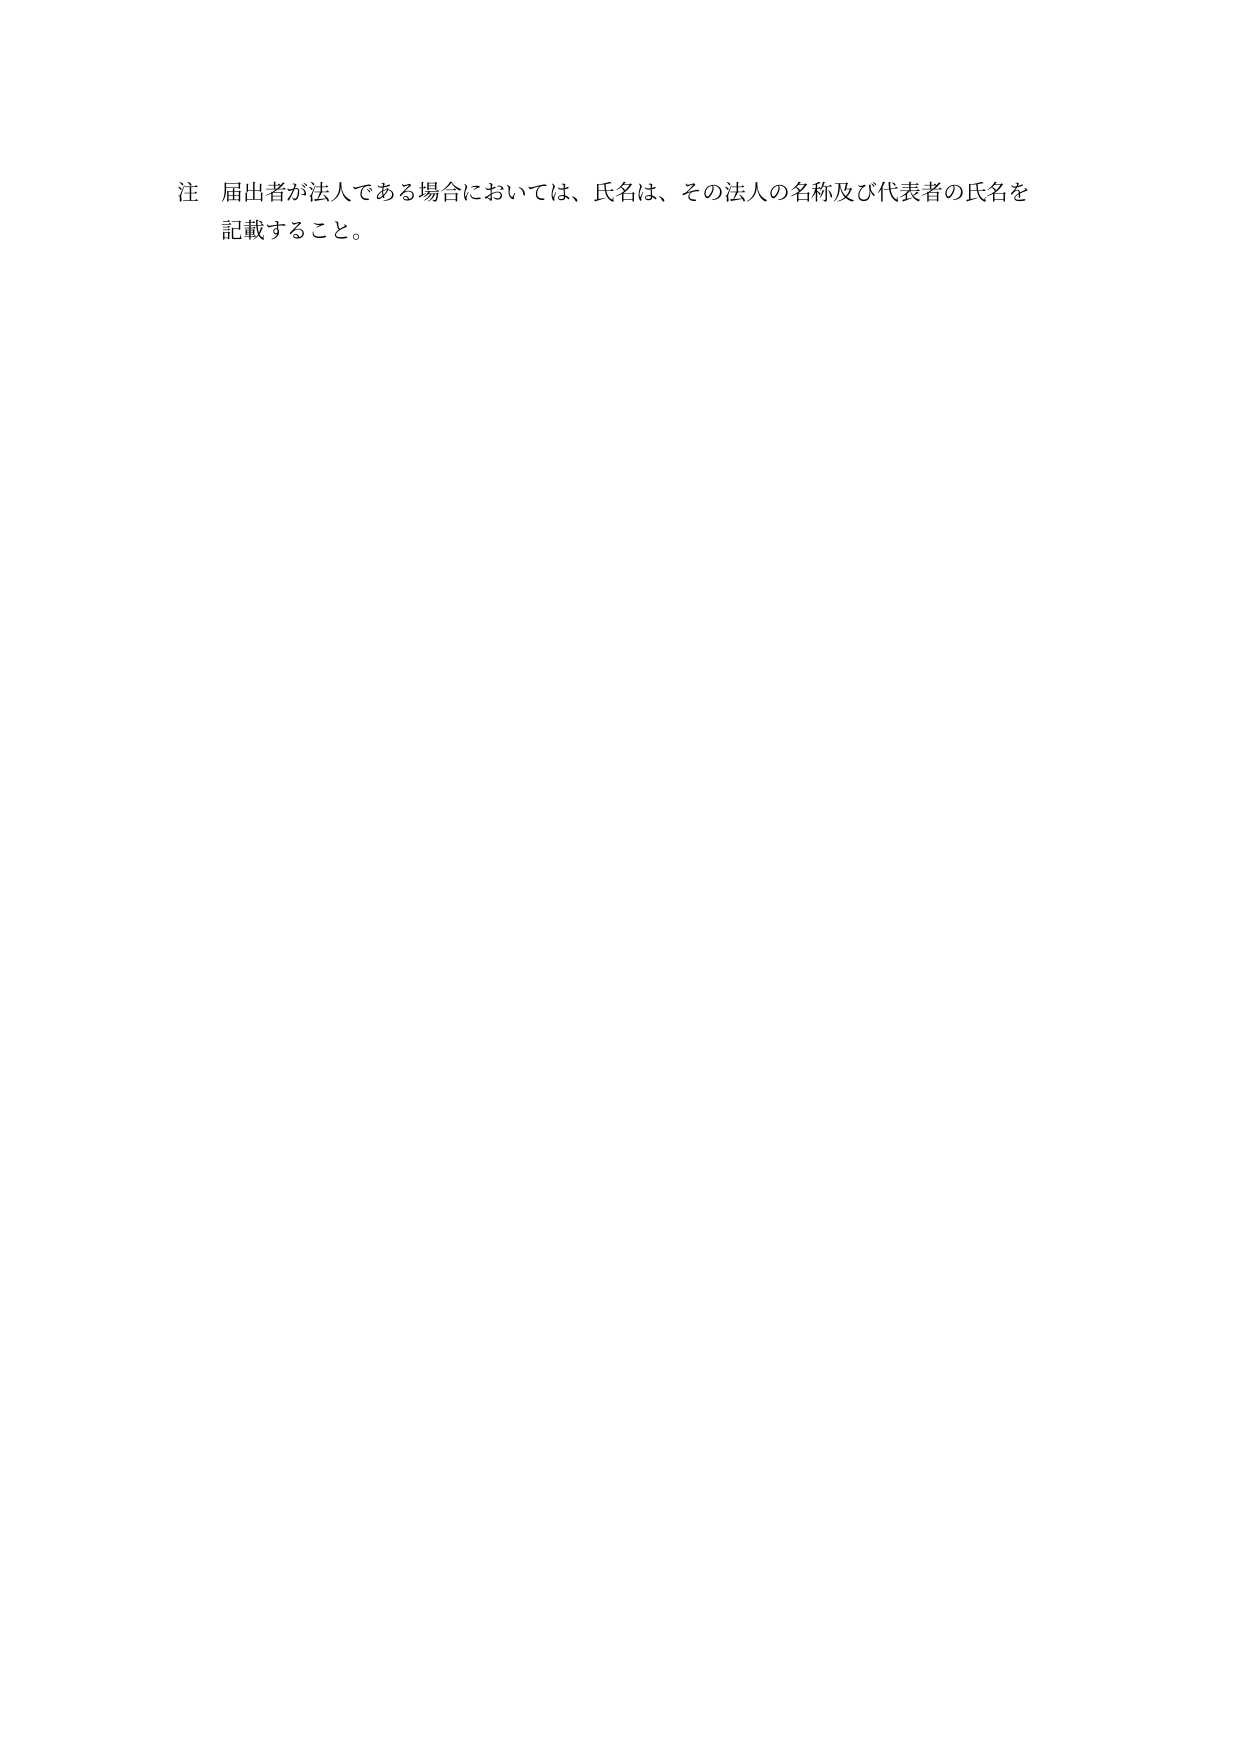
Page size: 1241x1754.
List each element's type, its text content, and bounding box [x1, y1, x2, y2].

text 記載すること。 [221, 210, 1063, 247]
text 注 届出者が法人である場合においては、氏名は、その法人の名称及び代表者の氏名を [177, 172, 1063, 210]
